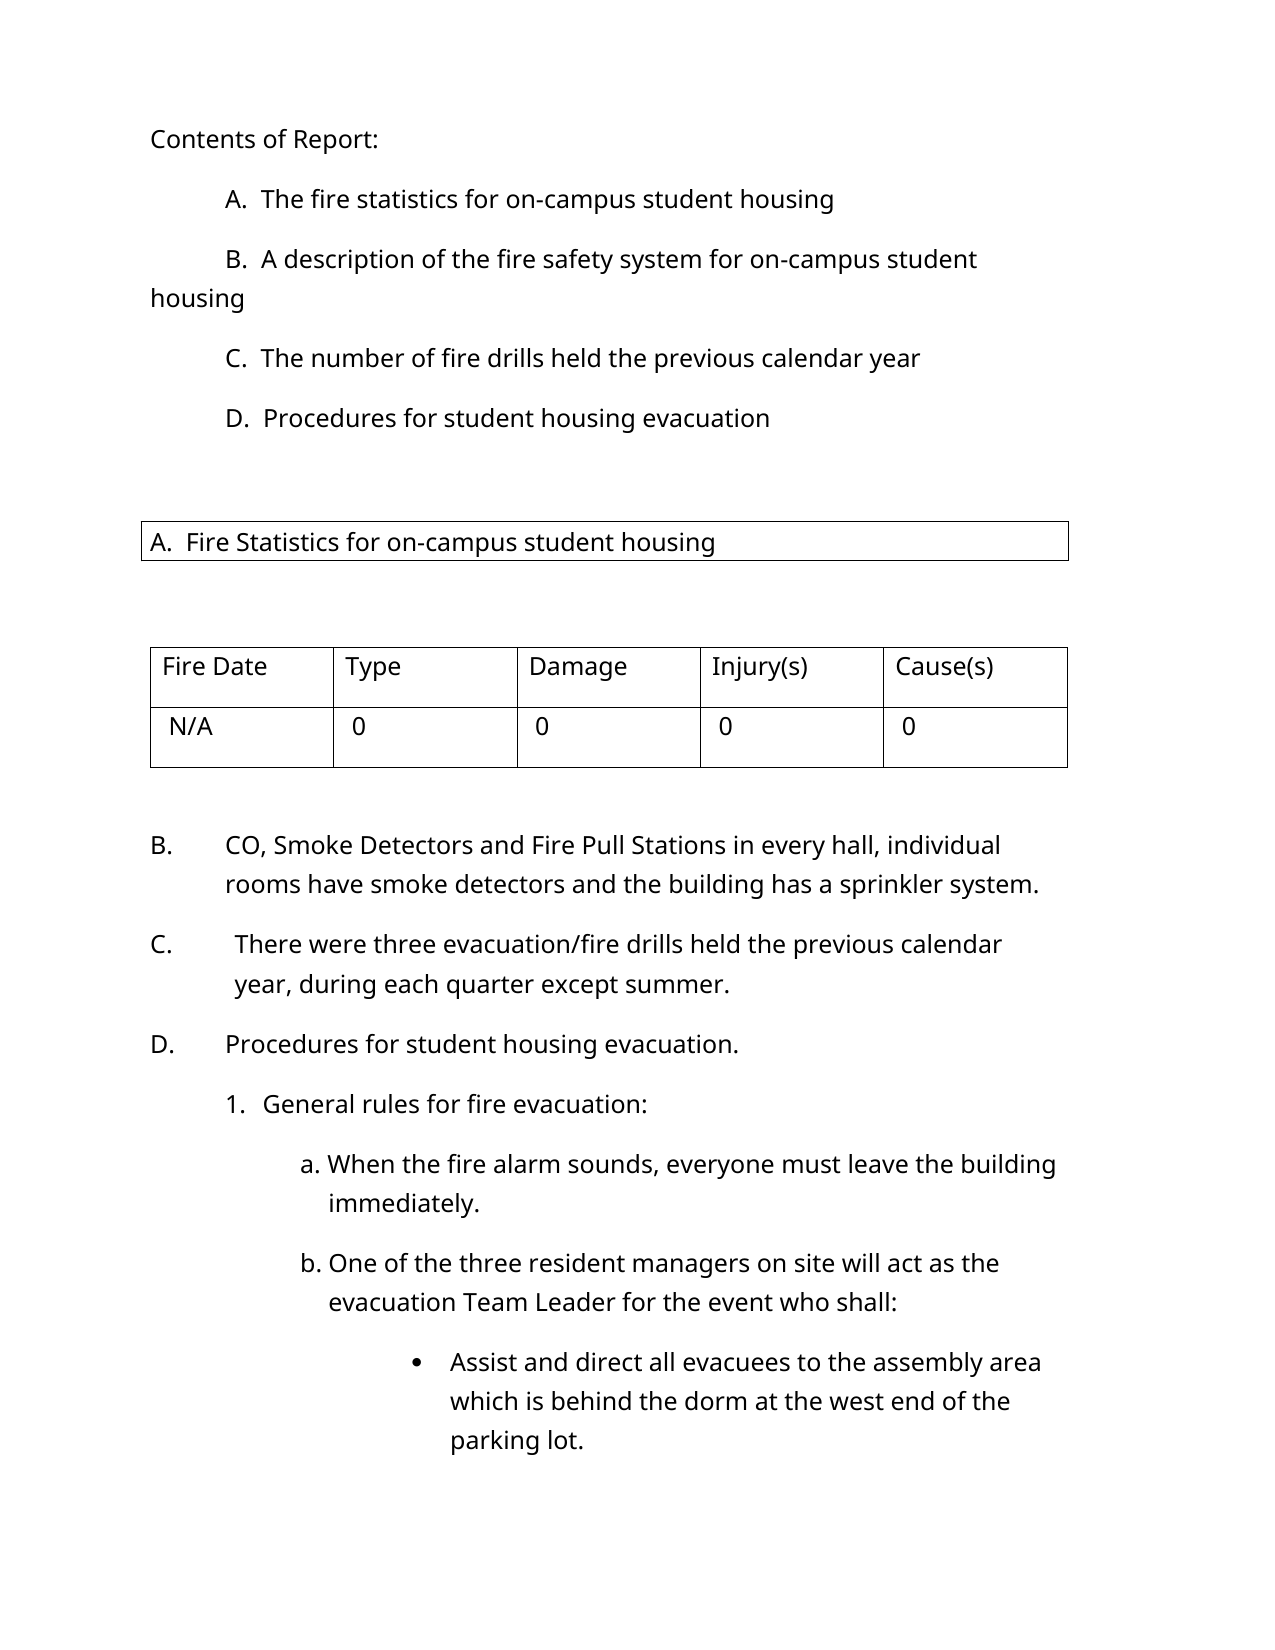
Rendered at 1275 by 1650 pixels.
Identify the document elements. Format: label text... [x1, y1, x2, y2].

text C. The number of fire drills held the previous calendar year [150, 341, 1059, 375]
text D. Procedures for student housing evacuation [150, 401, 1059, 435]
text A. The fire statistics for on-campus student housing [150, 182, 1059, 216]
text Contents of Report: [150, 122, 1059, 156]
table_header Fire Date [151, 648, 333, 707]
table_header Type [334, 648, 517, 707]
table_header Cause(s) [884, 648, 1067, 707]
table_header Damage [518, 648, 700, 707]
table_cell 0 [334, 708, 517, 767]
text A. Fire Statistics for on-campus student housing [142, 522, 1068, 560]
text b. One of the three resident managers on site will act as the evacuation Team Leader for the event who shall: [300, 1245, 1059, 1319]
text D. Procedures for student housing evacuation. [150, 1026, 1059, 1060]
text B. A description of the fire safety system for on-campus student housing [150, 242, 1059, 315]
table_cell N/A [151, 708, 333, 767]
table_cell 0 [518, 708, 700, 767]
text B. CO, Smoke Detectors and Fire Pull Stations in every hall, individual rooms have smoke detectors and the building has a sprinkler system. [150, 828, 1059, 901]
table_cell 0 [884, 708, 1067, 767]
list General rules for fire evacuation: [225, 1086, 1059, 1120]
text a. When the fire alarm sounds, everyone must leave the building immediately. [300, 1146, 1059, 1219]
table_header Injury(s) [701, 648, 883, 707]
table_cell 0 [701, 708, 883, 767]
text C. There were three evacuation/fire drills held the previous calendar year, during each quarter except summer. [150, 927, 1059, 1000]
list Assist and direct all evacuees to the assembly area which is behind the dorm at the west end of the parking lot. [412, 1344, 1059, 1457]
